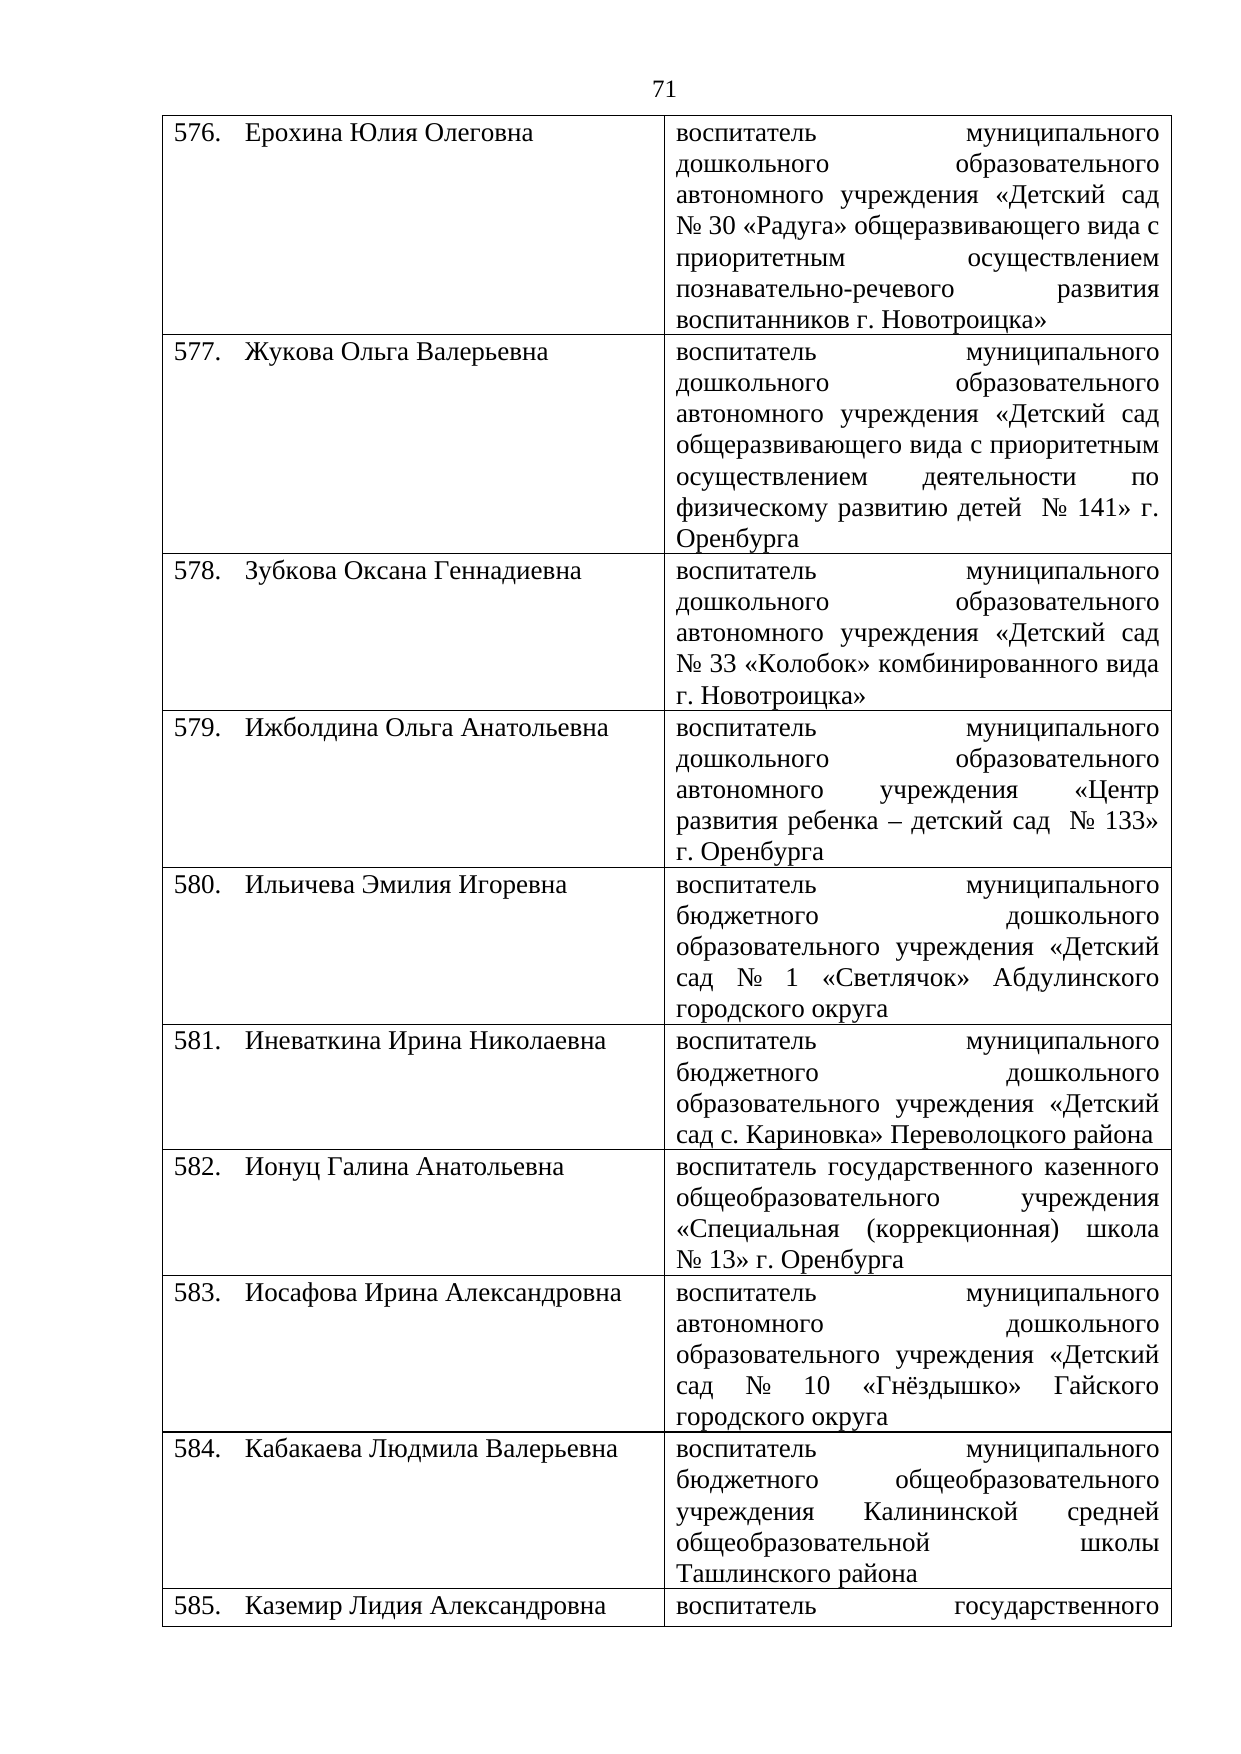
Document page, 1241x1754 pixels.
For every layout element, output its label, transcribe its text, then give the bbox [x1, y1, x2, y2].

table_cell воспитатель муниципального дошкольного образовательного автономного учреждения «Детский сад общеразвивающего вида с приоритетным осуществлением деятельности по физическому развитию детей № 141» г. Оренбурга [665, 335, 1171, 553]
table_cell [163, 116, 233, 334]
table_cell Зубкова Оксана Геннадиевна [233, 554, 664, 710]
table_cell воспитатель муниципального дошкольного образовательного автономного учреждения «Детский сад № 30 «Радуга» общеразвивающего вида с приоритетным осуществлением познавательно-речевого развития воспитанников г. Новотроицка» [665, 116, 1171, 334]
table_cell [163, 1433, 233, 1588]
table_cell [163, 868, 233, 1023]
table_cell [163, 1276, 233, 1431]
table_cell Кабакаева Людмила Валерьевна [233, 1433, 664, 1588]
table_cell [163, 1150, 233, 1275]
table_cell воспитатель муниципального бюджетного дошкольного образовательного учреждения «Детский сад № 1 «Светлячок» Абдулинского городского округа [665, 868, 1171, 1023]
table_cell Ерохина Юлия Олеговна [233, 116, 664, 334]
table_cell [163, 1025, 233, 1149]
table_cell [233, 1589, 664, 1626]
table_cell воспитатель муниципального дошкольного образовательного автономного учреждения «Детский сад № 33 «Колобок» комбинированного вида г. Новотроицка» [665, 554, 1171, 710]
table_cell Иосафова Ирина Александровна [233, 1276, 664, 1431]
table_cell воспитатель государственного казенного общеобразовательного учреждения «Специальная (коррекционная) школа № 13» г. Оренбурга [665, 1150, 1171, 1275]
table_cell Жукова Ольга Валерьевна [233, 335, 664, 553]
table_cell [665, 1589, 1171, 1626]
table_cell Ильичева Эмилия Игоревна [233, 868, 664, 1023]
table_cell Иневаткина Ирина Николаевна [233, 1025, 664, 1149]
table_cell воспитатель муниципального дошкольного образовательного автономного учреждения «Центр развития ребенка – детский сад № 133» г. Оренбурга [665, 711, 1171, 867]
table_cell Ионуц Галина Анатольевна [233, 1150, 664, 1275]
table_cell воспитатель муниципального бюджетного общеобразовательного учреждения Калининской средней общеобразовательной школы Ташлинского района [665, 1433, 1171, 1588]
table_cell [163, 1589, 233, 1626]
table_cell [163, 335, 233, 553]
table_cell воспитатель муниципального бюджетного дошкольного образовательного учреждения «Детский сад с. Кариновка» Переволоцкого района [665, 1025, 1171, 1149]
table_cell воспитатель муниципального автономного дошкольного образовательного учреждения «Детский сад № 10 «Гнёздышко» Гайского городского округа [665, 1276, 1171, 1431]
table_cell Ижболдина Ольга Анатольевна [233, 711, 664, 867]
table_cell [163, 554, 233, 710]
table_cell [163, 711, 233, 867]
